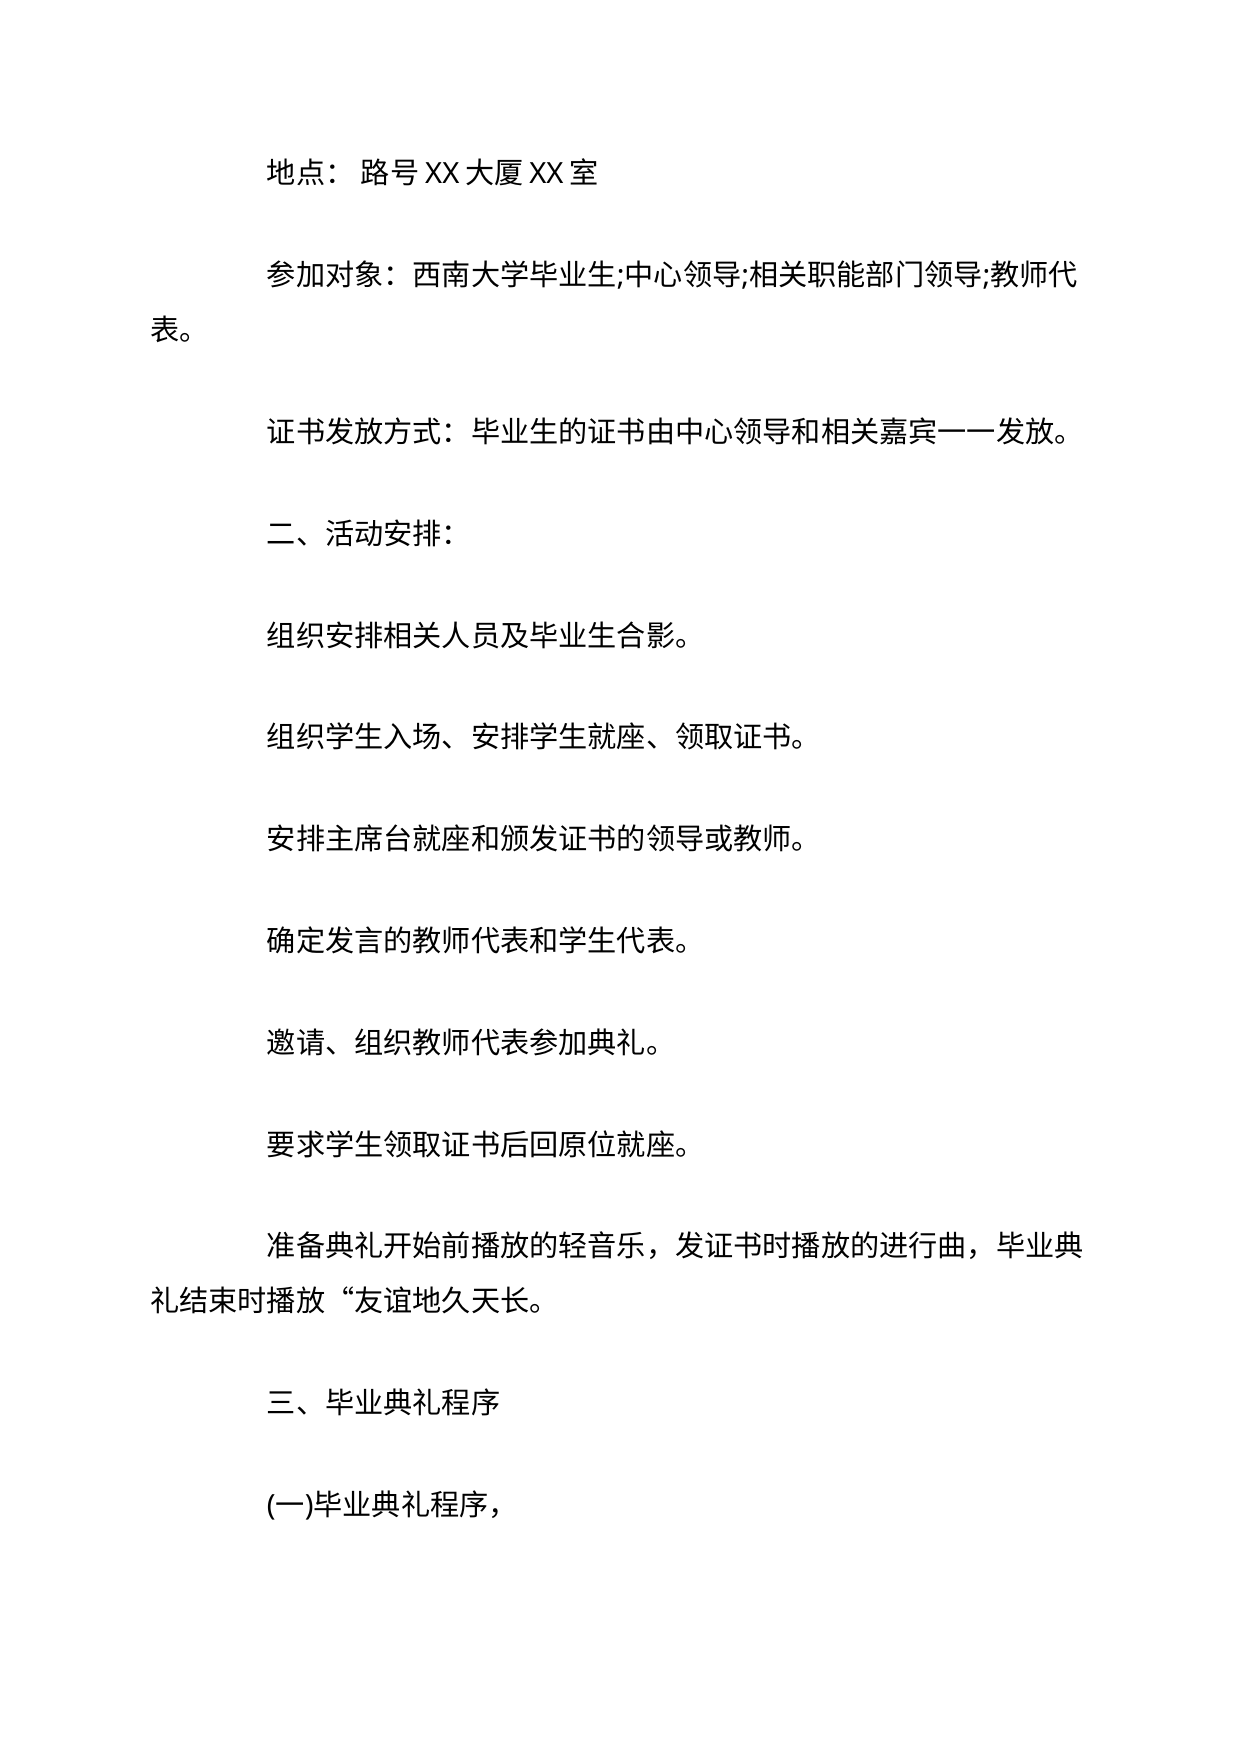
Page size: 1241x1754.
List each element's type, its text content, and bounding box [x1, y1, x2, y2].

text 二、活动安排： [150, 511, 1090, 553]
text 证书发放方式：毕业生的证书由中心领导和相关嘉宾一一发放。 [150, 409, 1090, 451]
text (一)毕业典礼程序， [150, 1481, 1090, 1524]
text 要求学生领取证书后回原位就座。 [150, 1121, 1090, 1163]
text 邀请、组织教师代表参加典礼。 [150, 1019, 1090, 1062]
text 参加对象：西南大学毕业生;中心领导;相关职能部门领导;教师代表。 [150, 252, 1090, 349]
text 安排主席台就座和颁发证书的领导或教师。 [150, 816, 1090, 858]
text 组织学生入场、安排学生就座、领取证书。 [150, 714, 1090, 756]
text 组织安排相关人员及毕业生合影。 [150, 612, 1090, 654]
text 准备典礼开始前播放的轻音乐，发证书时播放的进行曲，毕业典礼结束时播放“友谊地久天长。 [150, 1223, 1090, 1320]
text 地点： 路号XX大厦XX室 [150, 150, 1090, 192]
text 三、毕业典礼程序 [150, 1379, 1090, 1422]
text 确定发言的教师代表和学生代表。 [150, 918, 1090, 960]
